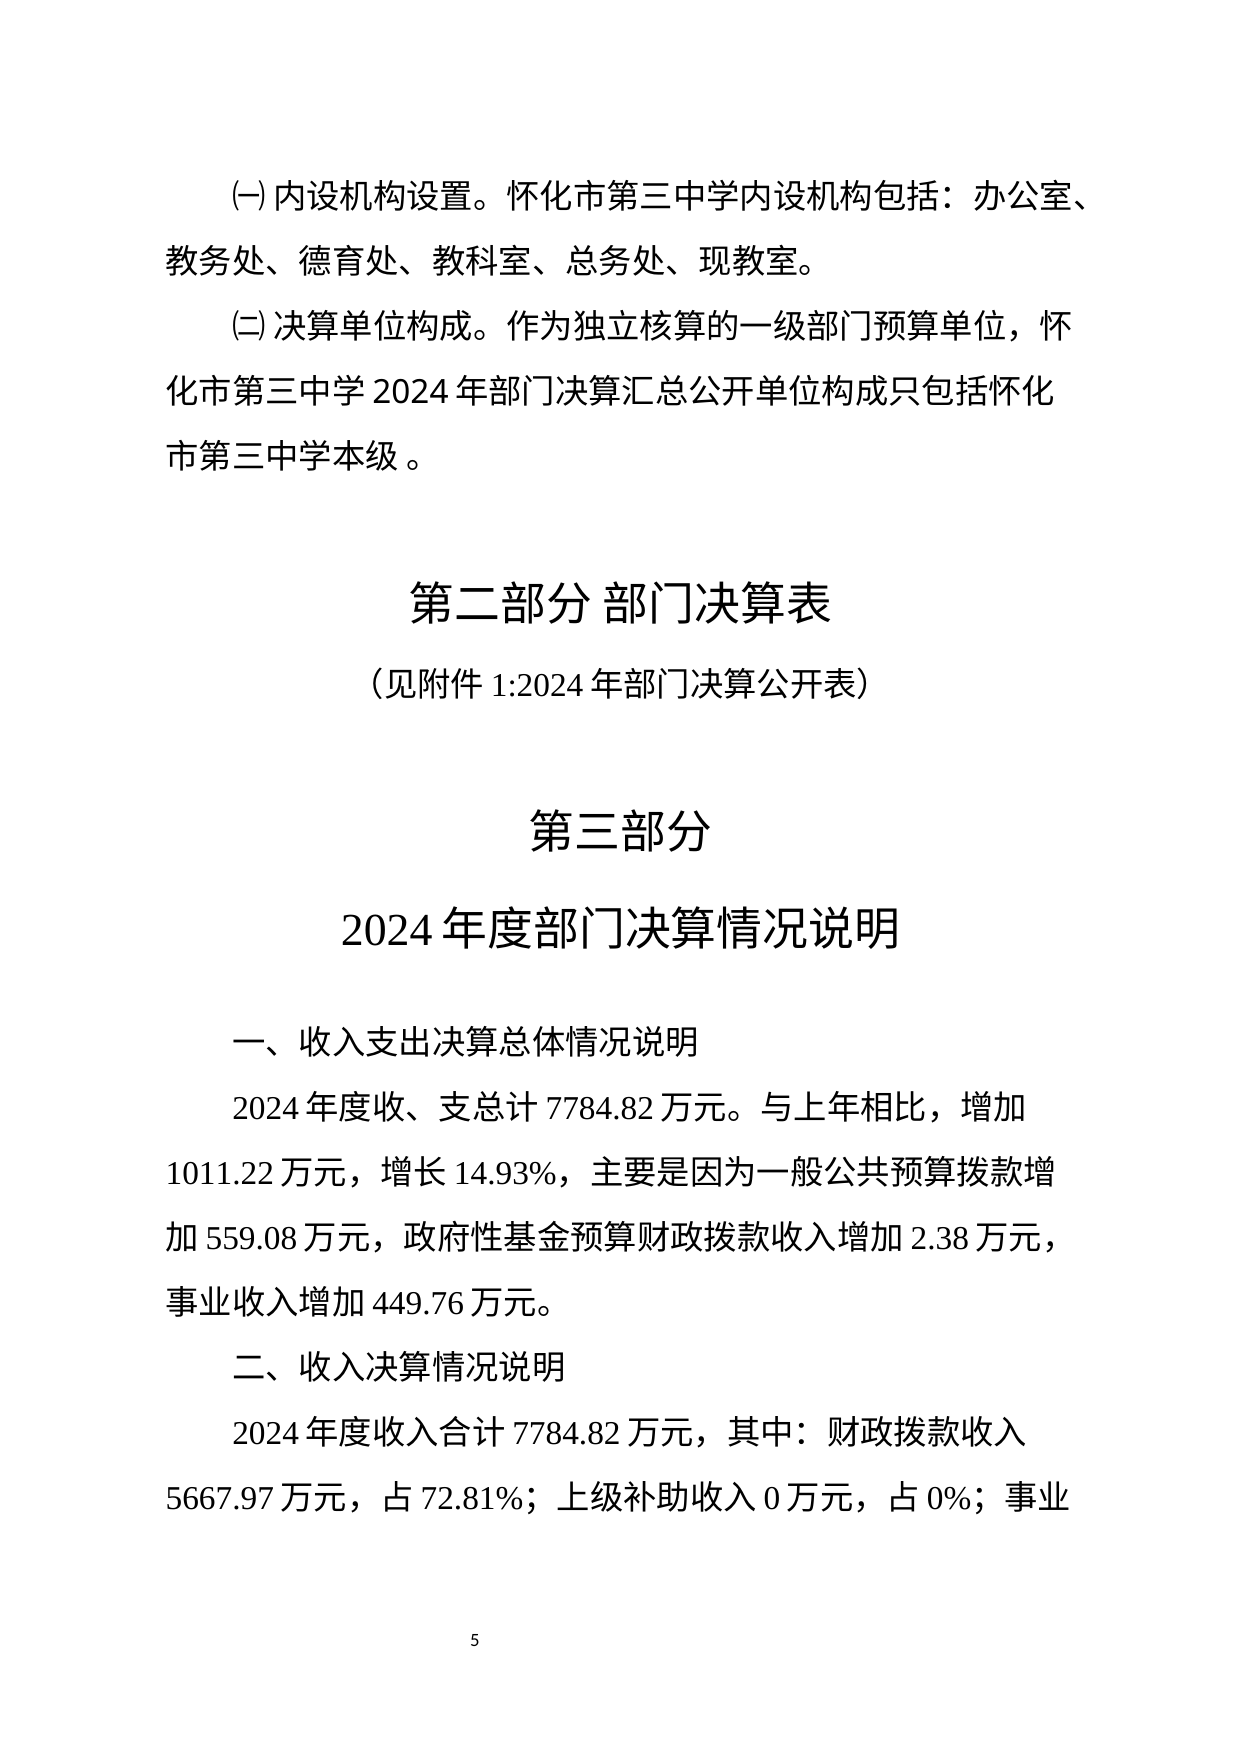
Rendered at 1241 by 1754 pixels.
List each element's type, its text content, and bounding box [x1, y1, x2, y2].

text 二、收入决算情况说明 [165, 1333, 1075, 1398]
text ㈡ 决算单位构成。作为独立核算的一级部门预算单位，怀化市第三中学2024年部门决算汇总公开单位构成只包括怀化市第三中学本级 。 [165, 292, 1075, 487]
text 2024年度收、支总计7784.82万元。与上年相比，增加1011.22万元，增长14.93%，主要是因为一般公共预算拨款增加559.08万元，政府性基金预算财政拨款收入增加2.38万元，事业收入增加449.76万元。 [165, 1073, 1075, 1333]
text 2024年度部门决算情况说明 [165, 877, 1075, 974]
list 部门决算表 [165, 552, 1075, 649]
text ㈠ 内设机构设置。怀化市第三中学内设机构包括：办公室、教务处、德育处、教科室、总务处、现教室。 [165, 162, 1075, 292]
text （见附件1:2024年部门决算公开表） [165, 649, 1075, 714]
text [165, 1398, 1075, 1528]
text 一、收入支出决算总体情况说明 [165, 1008, 1075, 1073]
text 第三部分 [165, 779, 1075, 877]
